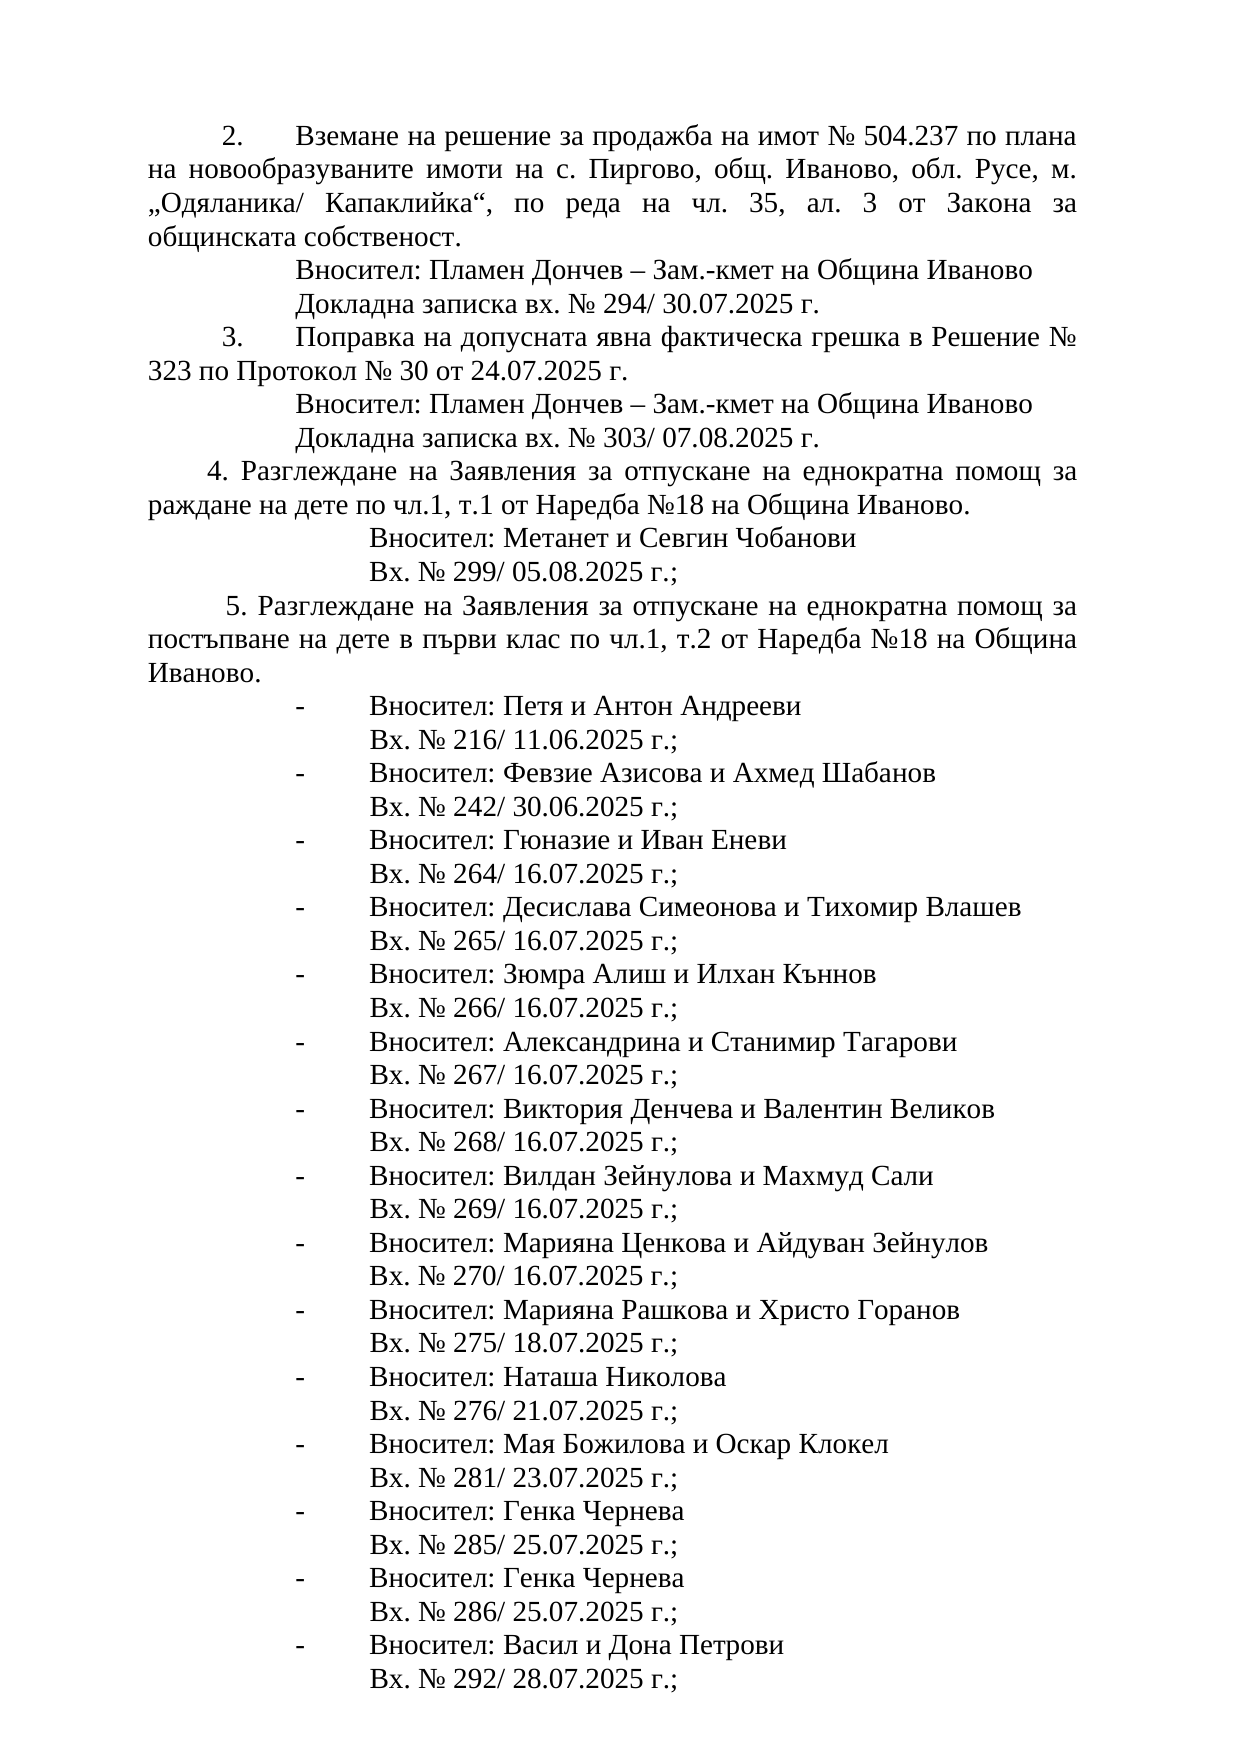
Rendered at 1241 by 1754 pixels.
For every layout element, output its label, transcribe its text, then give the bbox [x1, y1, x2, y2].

list Вземане на решение за продажба на имот № 504.237 по плана на новообразуваните имоти на с. Пиргово, общ. Иваново, обл. Русе, м. „Одяланика/ Капаклийка“, по реда на чл. 35, ал. 3 от Закона за общинската собственост. [148, 118, 1078, 252]
text - Вносител: Александрина и Станимир Тагарови [221, 1024, 1078, 1057]
text Докладна записка вх. № 303/ 07.08.2025 г. [221, 420, 1078, 453]
text Докладна записка вх. № 294/ 30.07.2025 г. [148, 286, 1078, 319]
text Вх. № 281/ 23.07.2025 г.; [148, 1460, 1078, 1493]
text Вх. № 264/ 16.07.2025 г.; [148, 856, 1078, 889]
text Вносител: Метанет и Севгин Чобанови [295, 521, 1078, 554]
text - Вносител: Вилдан Зейнулова и Махмуд Сали [221, 1158, 1078, 1191]
text - Вносител: Гюназие и Иван Еневи [221, 822, 1078, 856]
text Вх. № 267/ 16.07.2025 г.; [148, 1057, 1078, 1091]
text - Вносител: Февзие Азисова и Ахмед Шабанов [221, 755, 1078, 789]
text - Вносител: Мая Божилова и Оскар Клокел [221, 1426, 1078, 1460]
list Поправка на допусната явна фактическа грешка в Решение № 323 по Протокол № 30 от 24.07.2025 г. [148, 319, 1078, 386]
text - Вносител: Генка Чернева [221, 1560, 1078, 1594]
text Вх. № 269/ 16.07.2025 г.; [148, 1191, 1078, 1225]
text - Вносител: Васил и Дона Петрови [221, 1627, 1078, 1661]
text Вх. № 285/ 25.07.2025 г.; [148, 1527, 1078, 1560]
text 5. Разглеждане на Заявления за отпускане на еднократна помощ за постъпване на дете в първи клас по чл.1, т.2 от Наредба №18 на Община Иваново. [148, 588, 1078, 688]
list Вх. № 299/ 05.08.2025 г.; [223, 554, 1078, 588]
text Вх. № 276/ 21.07.2025 г.; [148, 1393, 1078, 1426]
text - Вносител: Виктория Денчева и Валентин Великов [221, 1091, 1078, 1124]
text - Вносител: Петя и Антон Андрееви [221, 688, 1078, 722]
text Вх. № 266/ 16.07.2025 г.; [148, 990, 1078, 1024]
text Вх. № 268/ 16.07.2025 г.; [148, 1124, 1078, 1158]
text Вх. № 270/ 16.07.2025 г.; [148, 1258, 1078, 1292]
text - Вносител: Десислава Симеонова и Тихомир Влашев [295, 889, 1078, 923]
text - Вносител: Наташа Николова [221, 1359, 1078, 1393]
list 4. Разглеждане на Заявления за отпускане на еднократна помощ за раждане на дете по чл.1, т.1 от Наредба №18 на Община Иваново. [148, 453, 1078, 521]
text Вносител: Пламен Дончев – Зам.-кмет на Община Иваново [221, 386, 1078, 420]
text Вх. № 275/ 18.07.2025 г.; [148, 1326, 1078, 1359]
text - Вносител: Марияна Рашкова и Христо Горанов [221, 1292, 1078, 1326]
text - Вносител: Генка Чернева [221, 1493, 1078, 1527]
text Вх. № 265/ 16.07.2025 г.; [148, 923, 1078, 957]
text - Вносител: Марияна Ценкова и Айдуван Зейнулов [221, 1225, 1078, 1258]
text - Вносител: Зюмра Алиш и Илхан Къннов [221, 957, 1078, 990]
text Вх. № 242/ 30.06.2025 г.; [148, 789, 1078, 822]
text Вх. № 286/ 25.07.2025 г.; [148, 1594, 1078, 1627]
text Вносител: Пламен Дончев – Зам.-кмет на Община Иваново [221, 252, 1078, 286]
text Вх. № 292/ 28.07.2025 г.; [148, 1661, 1078, 1694]
text Вх. № 216/ 11.06.2025 г.; [148, 722, 1078, 755]
